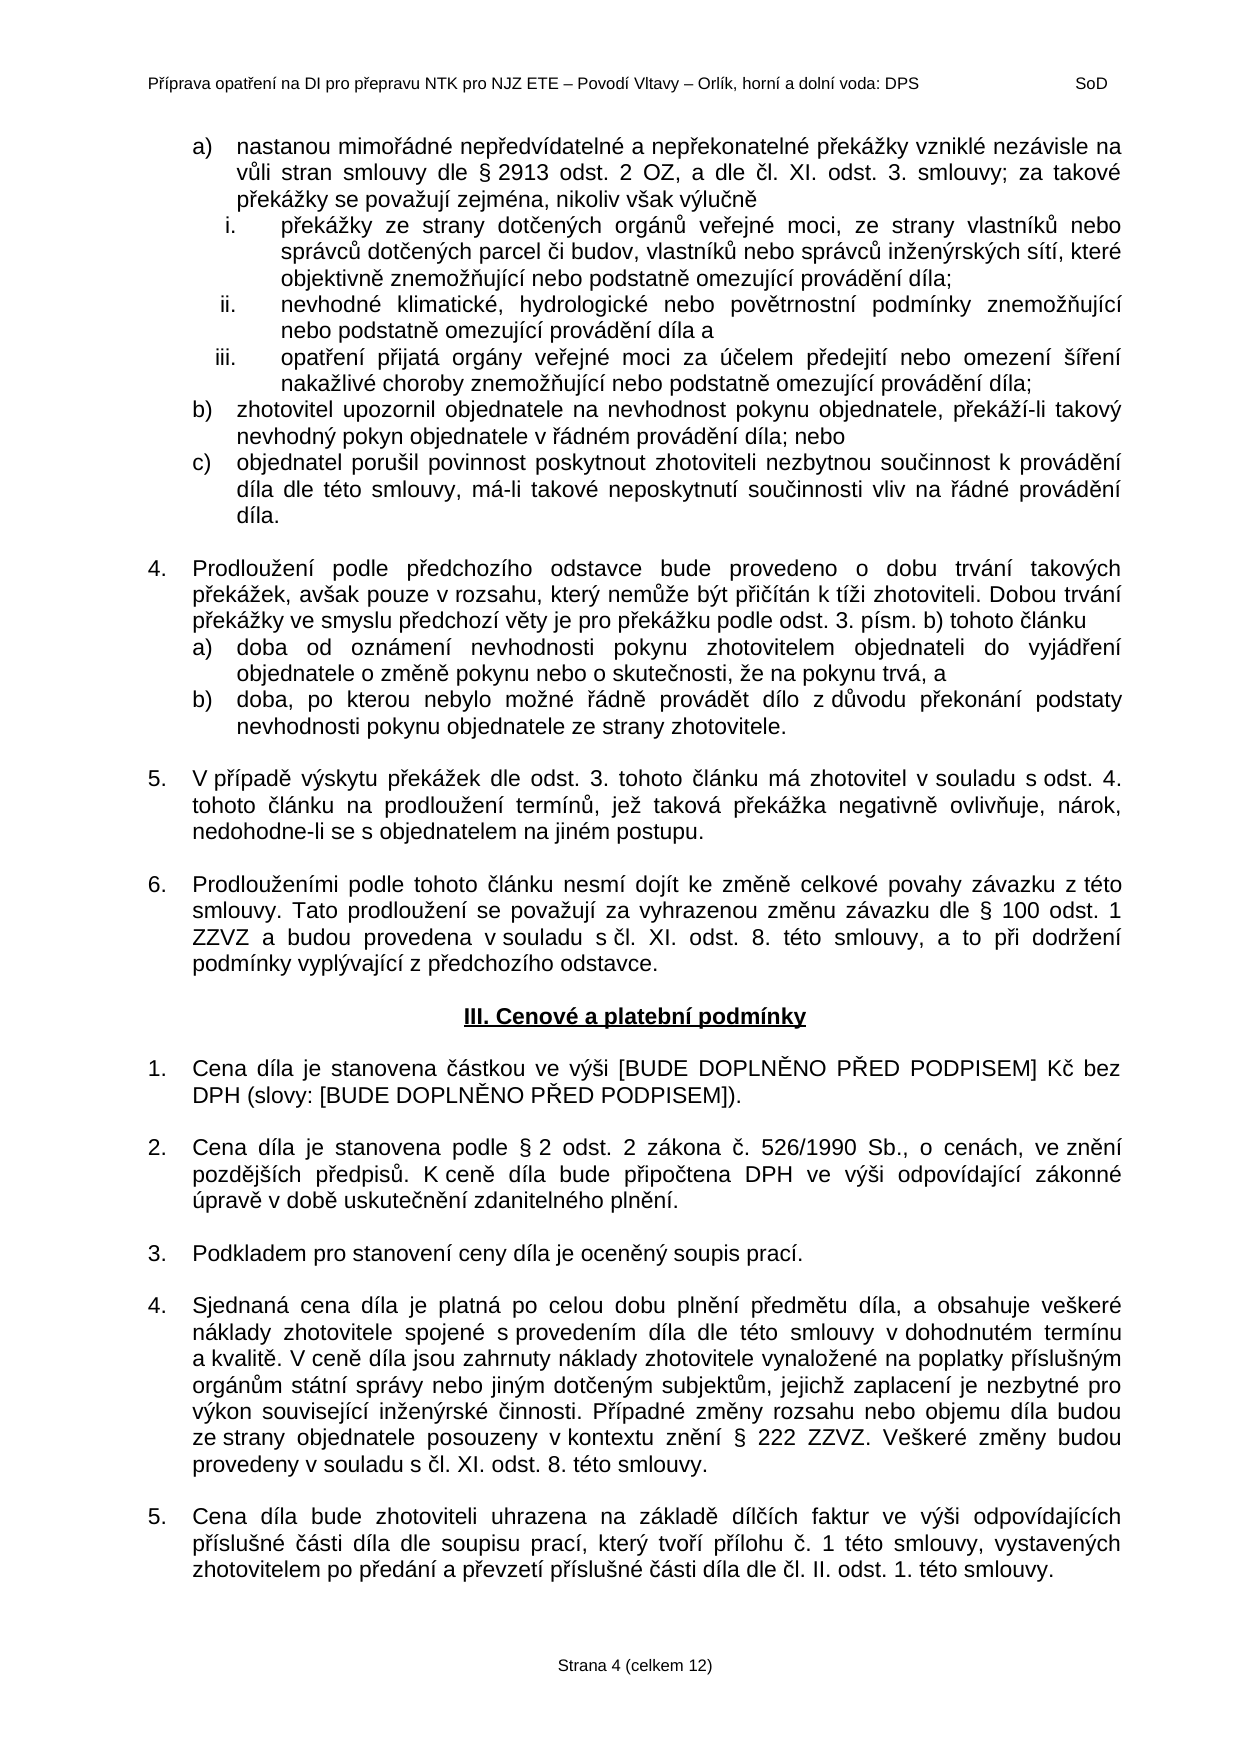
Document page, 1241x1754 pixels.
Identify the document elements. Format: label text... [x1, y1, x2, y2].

text zhotovitel upozornil objednatele na nevhodnost pokynu objednatele, překáží-li takový nevhodný pokyn objednatele v řádném provádění díla; nebo [192, 396, 1122, 449]
list Cena díla bude zhotoviteli uhrazena na základě dílčích faktur ve výši odpovídajících příslušné části díla dle soupisu prací, který tvoří přílohu č. 1 této smlouvy, vystavených zhotovitelem po předání a převzetí příslušné části díla dle čl. II. odst. 1. této smlouvy. [148, 1503, 1122, 1582]
list Cena díla je stanovena částkou ve výši [BUDE DOPLNĚNO PŘED PODPISEM] Kč bez DPH (slovy: [BUDE DOPLNĚNO PŘED PODPISEM]). [148, 1055, 1122, 1108]
list Cena díla je stanovena podle § 2 odst. 2 zákona č. 526/1990 Sb., o cenách, ve znění pozdějších předpisů. K ceně díla bude připočtena DPH ve výši odpovídající zákonné úpravě v době uskutečnění zdanitelného plnění. [148, 1134, 1122, 1213]
list nevhodné klimatické, hydrologické nebo povětrnostní podmínky znemožňující nebo podstatně omezující provádění díla a [236, 291, 1122, 344]
text doba, po kterou nebylo možné řádně provádět dílo z důvodu překonání podstaty nevhodnosti pokynu objednatele ze strany zhotovitele. [192, 686, 1122, 739]
list překážky ze strany dotčených orgánů veřejné moci, ze strany vlastníků nebo správců dotčených parcel či budov, vlastníků nebo správců inženýrských sítí, které objektivně znemožňující nebo podstatně omezující provádění díla; [236, 212, 1122, 291]
text V případě výskytu překážek dle odst. 3. tohoto článku má zhotovitel v souladu s odst. 4. tohoto článku na prodloužení termínů, jež taková překážka negativně ovlivňuje, nárok, nedohodne-li se s objednatelem na jiném postupu. [148, 765, 1122, 844]
text objednatel porušil povinnost poskytnout zhotoviteli nezbytnou součinnost k provádění díla dle této smlouvy, má-li takové neposkytnutí součinnosti vliv na řádné provádění díla. [192, 449, 1122, 528]
text Prodlouženími podle tohoto článku nesmí dojít ke změně celkové povahy závazku z této smlouvy. Tato prodloužení se považují za vyhrazenou změnu závazku dle § 100 odst. 1 ZZVZ a budou provedena v souladu s čl. XI. odst. 8. této smlouvy, a to při dodržení podmínky vyplývající z předchozího odstavce. [148, 871, 1122, 976]
list Podkladem pro stanovení ceny díla je oceněný soupis prací. [148, 1240, 1122, 1266]
list Sjednaná cena díla je platná po celou dobu plnění předmětu díla, a obsahuje veškeré náklady zhotovitele spojené s provedením díla dle této smlouvy v dohodnutém termínu a kvalitě. V ceně díla jsou zahrnuty náklady zhotovitele vynaložené na poplatky příslušným orgánům státní správy nebo jiným dotčeným subjektům, jejichž zaplacení je nezbytné pro výkon související inženýrské činnosti. Případné změny rozsahu nebo objemu díla budou ze strany objednatele posouzeny v kontextu znění § 222 ZZVZ. Veškeré změny budou provedeny v souladu s čl. XI. odst. 8. této smlouvy. [148, 1292, 1122, 1477]
text nastanou mimořádné nepředvídatelné a nepřekonatelné překážky vzniklé nezávisle na vůli stran smlouvy dle § 2913 odst. 2 OZ, a dle čl. XI. odst. 3. smlouvy; za takové překážky se považují zejména, nikoliv však výlučně [192, 133, 1122, 212]
list opatření přijatá orgány veřejné moci za účelem předejití nebo omezení šíření nakažlivé choroby znemožňující nebo podstatně omezující provádění díla; [236, 344, 1122, 396]
text Prodloužení podle předchozího odstavce bude provedeno o dobu trvání takových překážek, avšak pouze v rozsahu, který nemůže být přičítán k tíži zhotoviteli. Dobou trvání překážky ve smyslu předchozí věty je pro překážku podle odst. 3. písm. b) tohoto článku [148, 554, 1122, 634]
text doba od oznámení nevhodnosti pokynu zhotovitelem objednateli do vyjádření objednatele o změně pokynu nebo o skutečnosti, že na pokynu trvá, a [192, 634, 1122, 686]
subtitle III. Cenové a platební podmínky [148, 1003, 1122, 1029]
